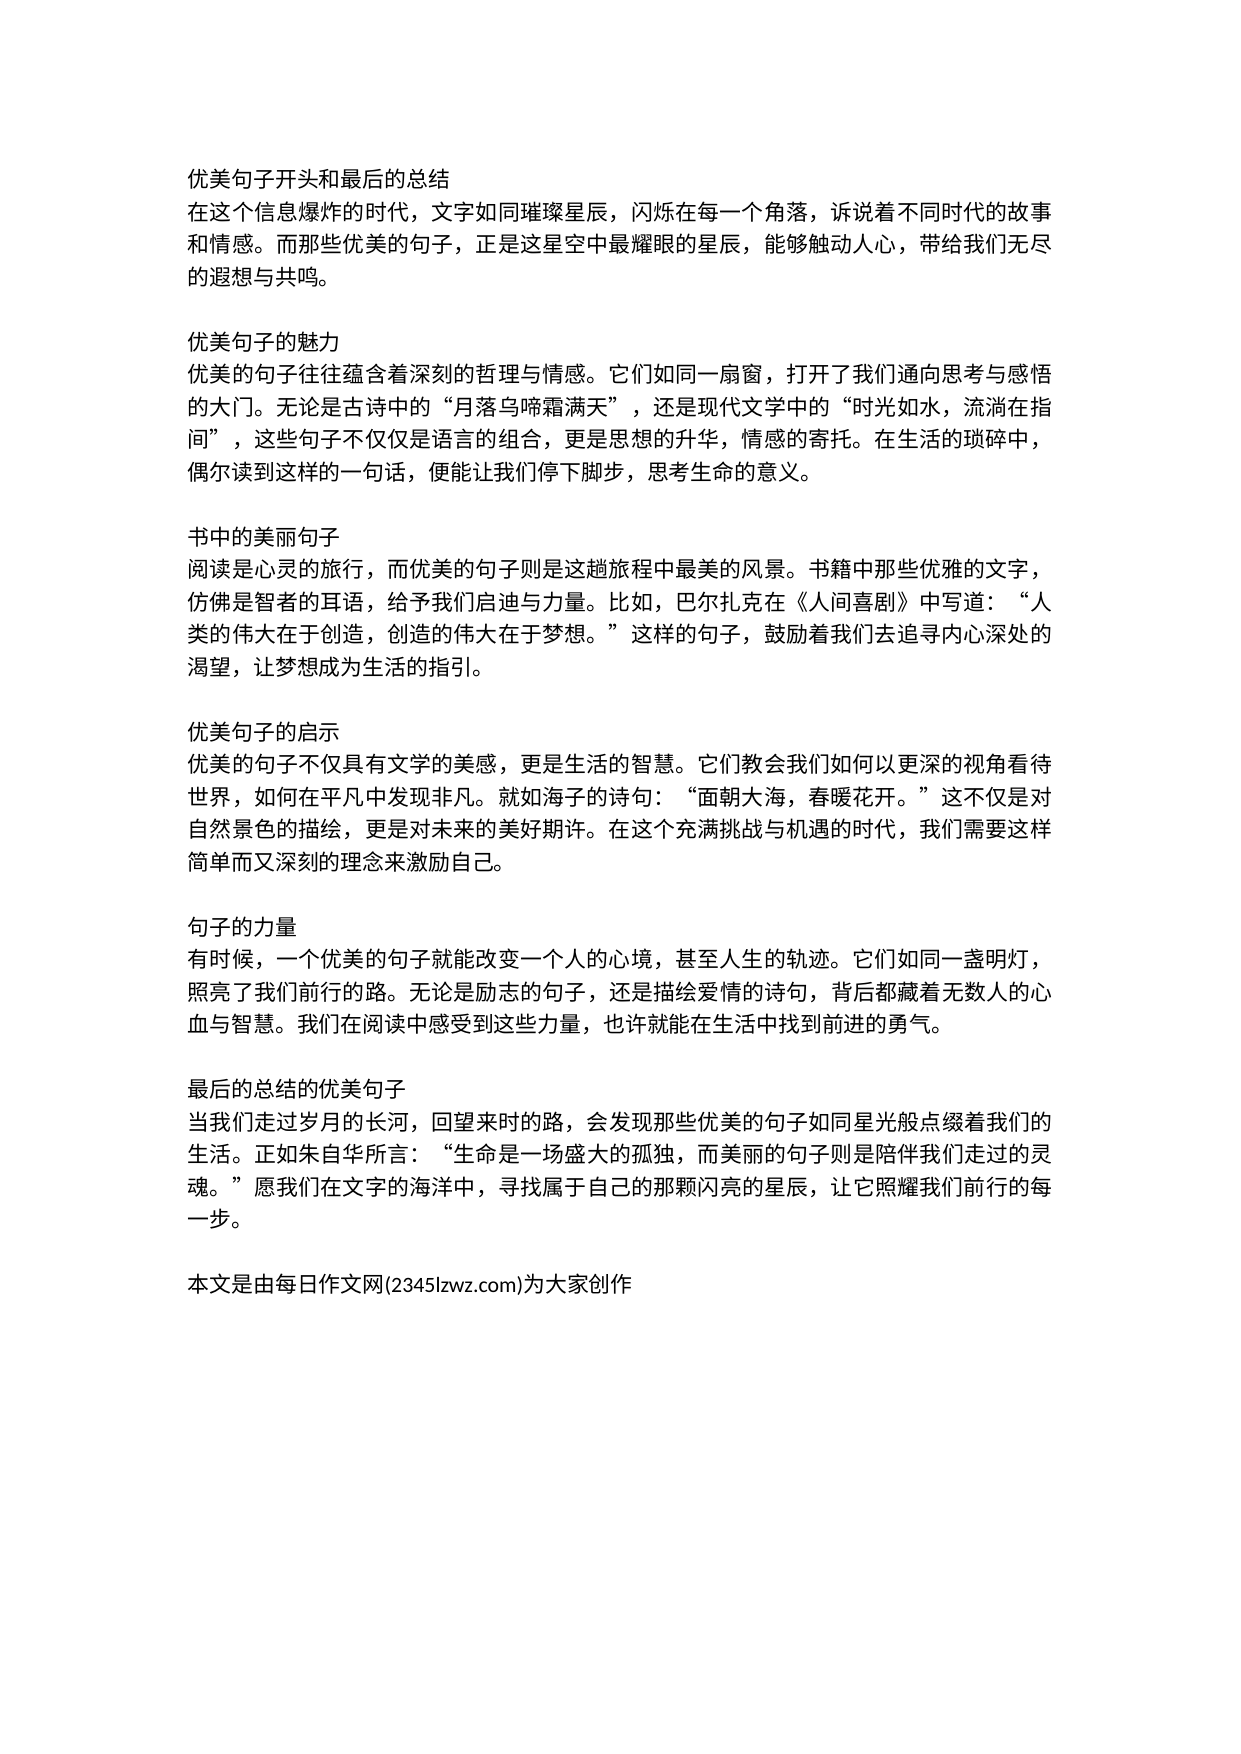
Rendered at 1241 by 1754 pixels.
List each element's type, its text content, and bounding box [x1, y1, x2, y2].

text 优美句子的魅力 [187, 324, 1053, 357]
text 优美句子开头和最后的总结 [187, 162, 1053, 194]
text 本文是由每日作文网(2345lzwz.com)为大家创作 [187, 1267, 1053, 1299]
text 优美句子的启示 [187, 714, 1053, 747]
text 阅读是心灵的旅行，而优美的句子则是这趟旅程中最美的风景。书籍中那些优雅的文字，仿佛是智者的耳语，给予我们启迪与力量。比如，巴尔扎克在《人间喜剧》中写道：“人类的伟大在于创造，创造的伟大在于梦想。”这样的句子，鼓励着我们去追寻内心深处的渴望，让梦想成为生活的指引。 [187, 552, 1053, 682]
text 最后的总结的优美句子 [187, 1072, 1053, 1104]
text 句子的力量 [187, 909, 1053, 942]
text 优美的句子往往蕴含着深刻的哲理与情感。它们如同一扇窗，打开了我们通向思考与感悟的大门。无论是古诗中的“月落乌啼霜满天”，还是现代文学中的“时光如水，流淌在指间”，这些句子不仅仅是语言的组合，更是思想的升华，情感的寄托。在生活的琐碎中，偶尔读到这样的一句话，便能让我们停下脚步，思考生命的意义。 [187, 357, 1053, 487]
text 当我们走过岁月的长河，回望来时的路，会发现那些优美的句子如同星光般点缀着我们的生活。正如朱自华所言：“生命是一场盛大的孤独，而美丽的句子则是陪伴我们走过的灵魂。”愿我们在文字的海洋中，寻找属于自己的那颗闪亮的星辰，让它照耀我们前行的每一步。 [187, 1104, 1053, 1234]
text 书中的美丽句子 [187, 519, 1053, 552]
text 优美的句子不仅具有文学的美感，更是生活的智慧。它们教会我们如何以更深的视角看待世界，如何在平凡中发现非凡。就如海子的诗句：“面朝大海，春暖花开。”这不仅是对自然景色的描绘，更是对未来的美好期许。在这个充满挑战与机遇的时代，我们需要这样简单而又深刻的理念来激励自己。 [187, 747, 1053, 877]
text 有时候，一个优美的句子就能改变一个人的心境，甚至人生的轨迹。它们如同一盏明灯，照亮了我们前行的路。无论是励志的句子，还是描绘爱情的诗句，背后都藏着无数人的心血与智慧。我们在阅读中感受到这些力量，也许就能在生活中找到前进的勇气。 [187, 942, 1053, 1039]
text 在这个信息爆炸的时代，文字如同璀璨星辰，闪烁在每一个角落，诉说着不同时代的故事和情感。而那些优美的句子，正是这星空中最耀眼的星辰，能够触动人心，带给我们无尽的遐想与共鸣。 [187, 194, 1053, 292]
